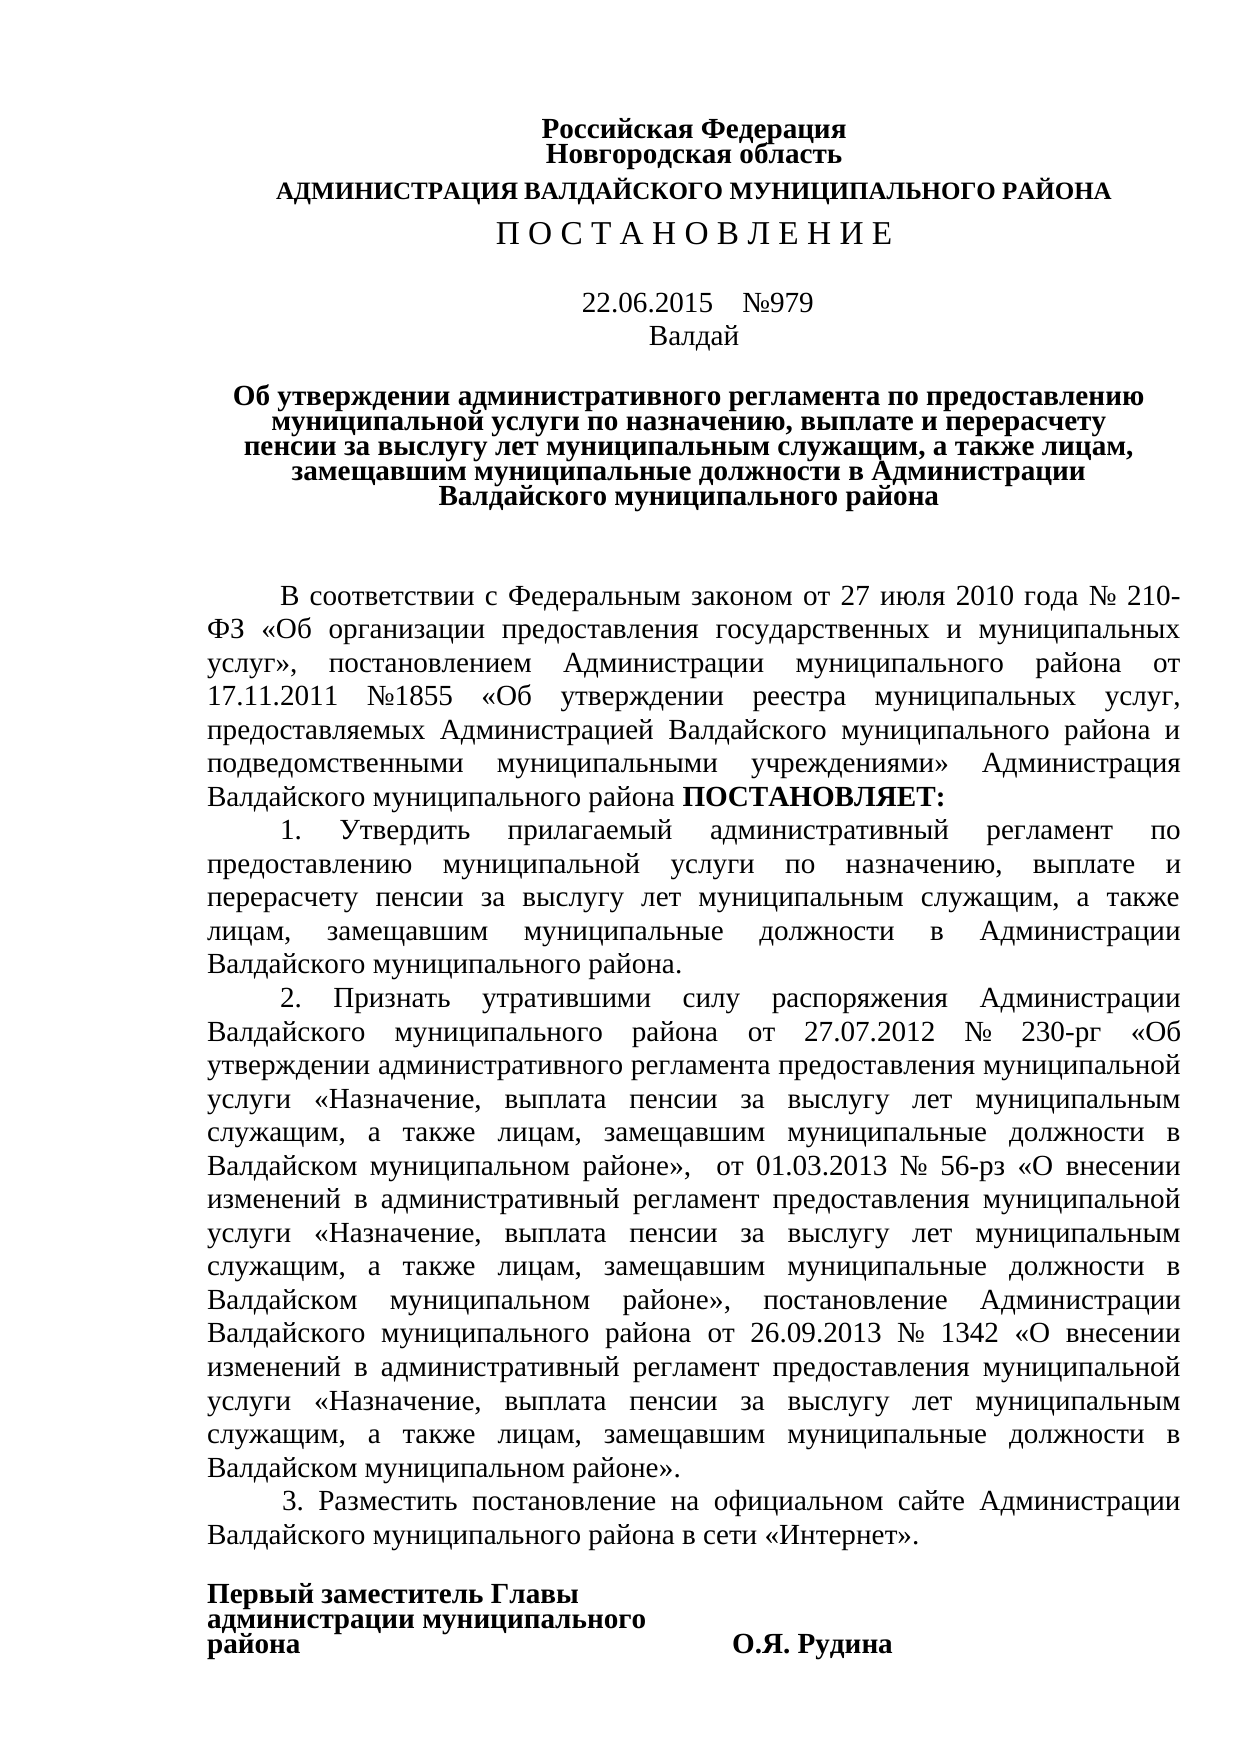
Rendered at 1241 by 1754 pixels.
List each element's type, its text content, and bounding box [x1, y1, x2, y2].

text Валдай [207, 318, 1181, 352]
text 3. Разместить постановление на официальном сайте Администрации Валдайского муниципального района в сети «Интернет». [207, 1483, 1181, 1550]
text Российская Федерация [207, 118, 1181, 143]
text 1. Утвердить прилагаемый административный регламент по предоставлению муниципальной услуги по назначению, выплате и перерасчету пенсии за выслугу лет муниципальным служащим, а также лицам, замещавшим муниципальные должности в Администрации Валдайского муниципального района. [207, 812, 1181, 980]
text 2. Признать утратившими силу распоряжения Администрации Валдайского муниципального района от 27.07.2012 № 230-рг «Об утверждении административного регламента предоставления муниципальной услуги «Назначение, выплата пенсии за выслугу лет муниципальным служащим, а также лицам, замещавшим муниципальные должности в Валдайском муниципальном районе», от 01.03.2013 № 56-рз «О внесении изменений в административный регламент предоставления муниципальной услуги «Назначение, выплата пенсии за выслугу лет муниципальным служащим, а также лицам, замещавшим муниципальные должности в Валдайском муниципальном районе», постановление Администрации Валдайского муниципального района от 26.09.2013 № 1342 «О внесении изменений в административный регламент предоставления муниципальной услуги «Назначение, выплата пенсии за выслугу лет муниципальным служащим, а также лицам, замещавшим муниципальные должности в Валдайском муниципальном районе». [207, 980, 1181, 1483]
text В соответствии с Федеральным законом от 27 июля 2010 года № 210-ФЗ «Об организации предоставления государственных и муниципальных услуг», постановлением Администрации муниципального района от 17.11.2011 №1855 «Об утверждении реестра муниципальных услуг, предоставляемых Администрацией Валдайского муниципального района и подведомственными муниципальными учреждениями» Администрация Валдайского муниципального района ПОСТАНОВЛЯЕТ: [207, 578, 1181, 812]
table_header Об утверждении административного регламента по предоставлению муниципальной услуги по назначению, выплате и перерасчету пенсии за выслугу лет муниципальным служащим, а также лицам, замещавшим муниципальные должности в Администрации Валдайского муниципального района [196, 386, 1182, 511]
subtitle П О С Т А Н О В Л Е Н И Е [207, 213, 1181, 252]
text района О.Я. Рудина [207, 1634, 1181, 1659]
subtitle Новгородская область [207, 143, 1181, 168]
text Первый заместитель Главы [207, 1584, 1181, 1609]
text 22.06.2015 №979 [207, 285, 1181, 318]
text администрации муниципального [207, 1609, 1181, 1634]
subtitle АДМИНИСТРАЦИЯ ВАЛДАЙСКОГО МУНИЦИПАЛЬНОГО РАЙОНА [207, 176, 1181, 205]
